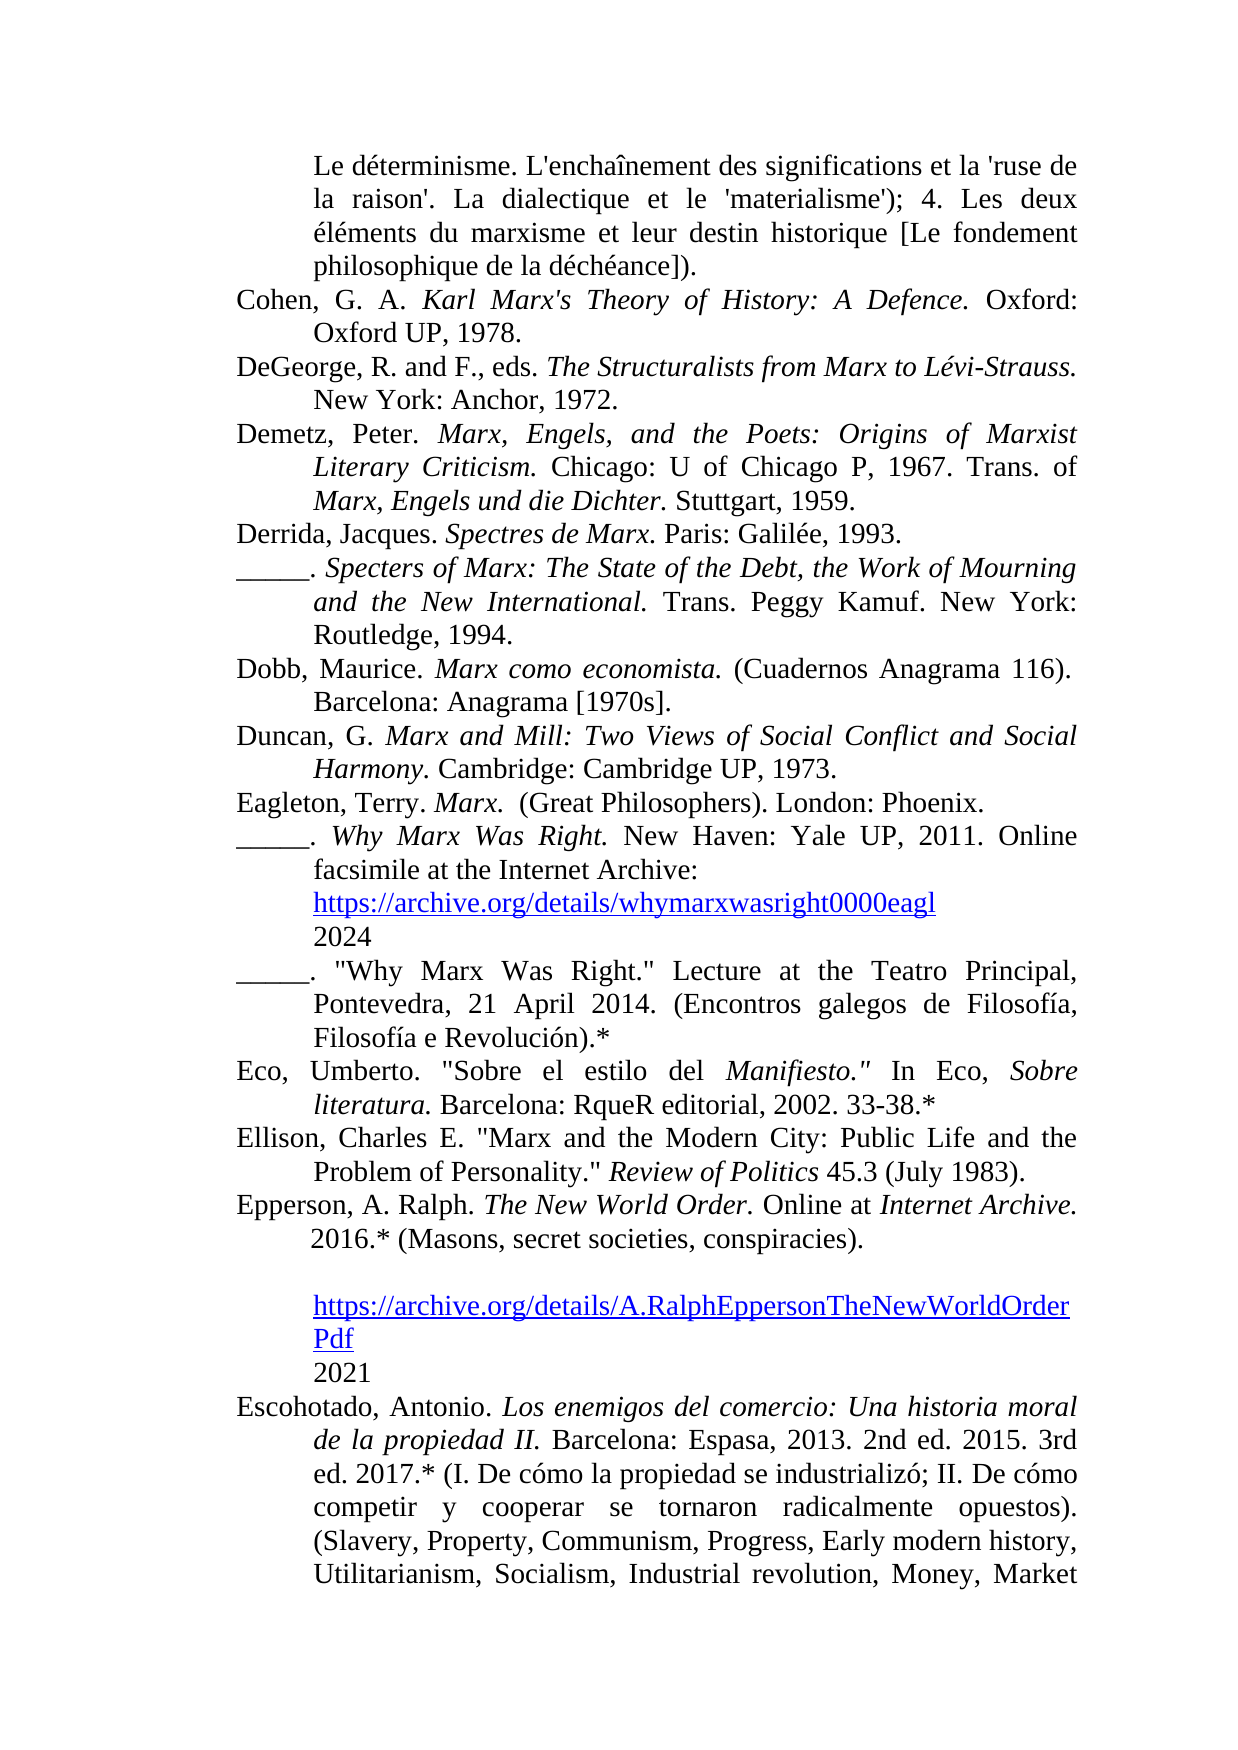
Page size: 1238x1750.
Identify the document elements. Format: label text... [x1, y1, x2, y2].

text Eco, Umberto. "Sobre el estilo del Manifiesto." In Eco, Sobre literatura. Barcelona: RqueR editorial, 2002. 33-38.* [236, 1053, 1078, 1120]
text Derrida, Jacques. Spectres de Marx. Paris: Galilée, 1993. [236, 517, 1072, 550]
text Eagleton, Terry. Marx. (Great Philosophers). London: Phoenix. [236, 785, 1078, 818]
text _____. Specters of Marx: The State of the Debt, the Work of Mourning and the New International. Trans. Peggy Kamuf. New York: Routledge, 1994. [236, 550, 1078, 651]
text 2021 [236, 1355, 1078, 1389]
text _____. "Why Marx Was Right." Lecture at the Teatro Principal, Pontevedra, 21 April 2014. (Encontros galegos de Filosofía, Filosofía e Revolución).* [236, 953, 1078, 1053]
text https://archive.org/details/A.RalphEppersonTheNewWorldOrderPdf [236, 1254, 1078, 1355]
text Dobb, Maurice. Marx como economista. (Cuadernos Anagrama 116). Barcelona: Anagrama [1970s]. [236, 651, 1072, 718]
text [236, 1389, 1078, 1590]
text Duncan, G. Marx and Mill: Two Views of Social Conflict and Social Harmony. Cambridge: Cambridge UP, 1973. [236, 718, 1078, 785]
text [236, 148, 1078, 282]
text 2024 [236, 919, 1078, 953]
text DeGeorge, R. and F., eds. The Structuralists from Marx to Lévi-Strauss. New York: Anchor, 1972. [236, 349, 1078, 416]
text _____. Why Marx Was Right. New Haven: Yale UP, 2011. Online facsimile at the Internet Archive: [236, 818, 1078, 886]
text https://archive.org/details/whymarxwasright0000eagl [236, 886, 1078, 919]
text Demetz, Peter. Marx, Engels, and the Poets: Origins of Marxist Literary Criticism. Chicago: U of Chicago P, 1967. Trans. of Marx, Engels und die Dichter. Stuttgart, 1959. [236, 416, 1078, 517]
text Ellison, Charles E. "Marx and the Modern City: Public Life and the Problem of Personality." Review of Politics 45.3 (July 1983). [236, 1120, 1078, 1187]
text Epperson, A. Ralph. The New World Order. Online at Internet Archive. 2016.* (Masons, secret societies, conspiracies). [236, 1187, 1078, 1254]
text Cohen, G. A. Karl Marx's Theory of History: A Defence. Oxford: Oxford UP, 1978. [236, 282, 1078, 349]
